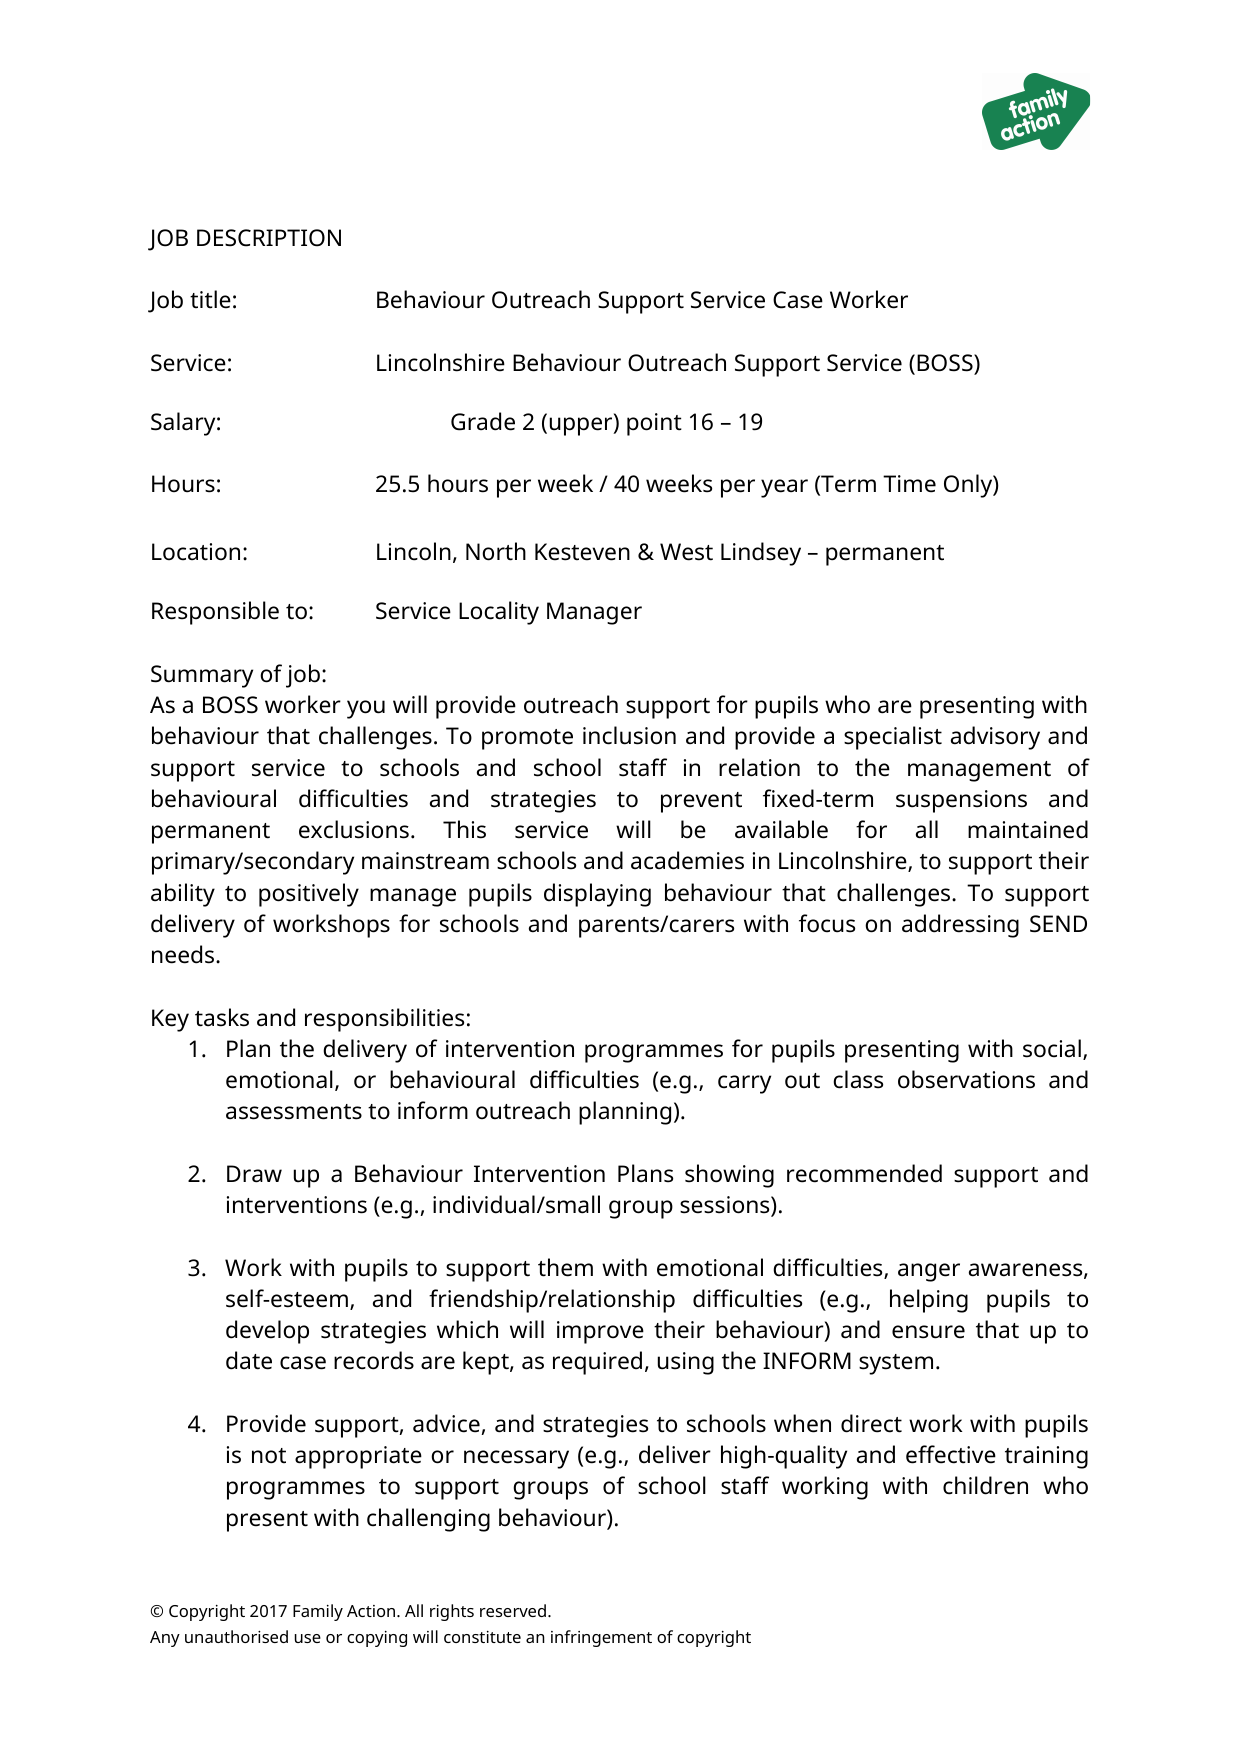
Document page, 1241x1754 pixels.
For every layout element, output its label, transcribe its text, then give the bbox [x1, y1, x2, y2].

list Work with pupils to support them with emotional difficulties, anger awareness, self-esteem, and friendship/relationship difficulties (e.g., helping pupils to develop strategies which will improve their behaviour) and ensure that up to date case records are kept, as required, using the INFORM system. [187, 1251, 1090, 1376]
text Key tasks and responsibilities: [150, 1001, 1090, 1033]
picture [982, 73, 1091, 150]
text Service: Lincolnshire Behaviour Outreach Support Service (BOSS) [150, 315, 1090, 406]
text As a BOSS worker you will provide outreach support for pupils who are presenting with behaviour that challenges. To promote inclusion and provide a specialist advisory and support service to schools and school staff in relation to the management of behavioural difficulties and strategies to prevent fixed-term suspensions and permanent exclusions. This service will be available for all maintained primary/secondary mainstream schools and academies in Lincolnshire, to support their ability to positively manage pupils displaying behaviour that challenges. To support delivery of workshops for schools and parents/carers with focus on addressing SEND needs. [150, 689, 1090, 970]
text Summary of job: [150, 658, 1090, 689]
subtitle Responsible to: Service Locality Manager [150, 595, 1090, 626]
text Location: Lincoln, North Kesteven & West Lindsey – permanent [150, 536, 1090, 567]
text Job title: Behaviour Outreach Support Service Case Worker [150, 284, 1090, 315]
list Plan the delivery of intervention programmes for pupils presenting with social, emotional, or behavioural difficulties (e.g., carry out class observations and assessments to inform outreach planning). [187, 1033, 1090, 1126]
text Hours: 25.5 hours per week / 40 weeks per year (Term Time Only) [150, 468, 1090, 532]
text Salary: Grade 2 (upper) point 16 – 19 [150, 406, 1090, 437]
list Provide support, advice, and strategies to schools when direct work with pupils is not appropriate or necessary (e.g., deliver high-quality and effective training programmes to support groups of school staff working with children who present with challenging behaviour). [187, 1408, 1090, 1533]
text JOB DESCRIPTION [150, 222, 1090, 253]
list Draw up a Behaviour Intervention Plans showing recommended support and interventions (e.g., individual/small group sessions). [187, 1158, 1090, 1220]
